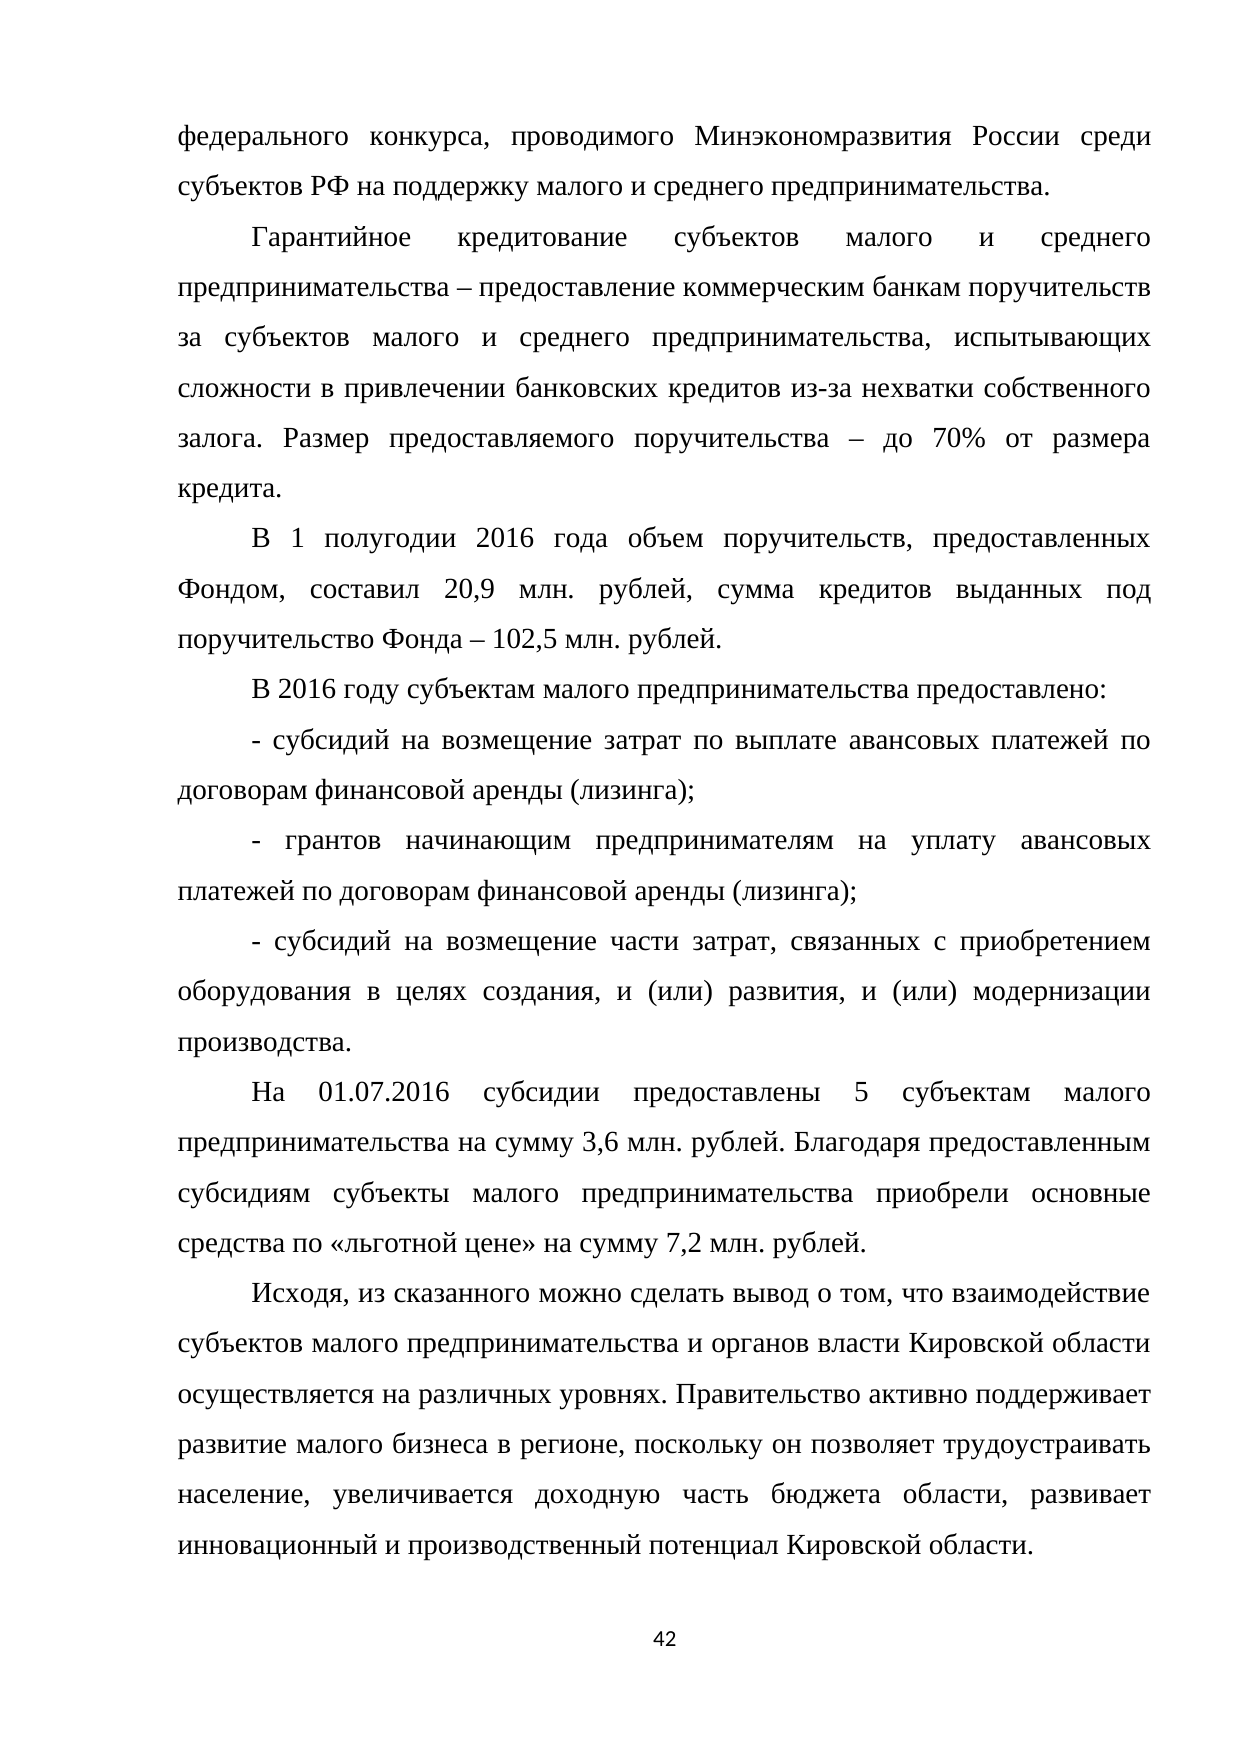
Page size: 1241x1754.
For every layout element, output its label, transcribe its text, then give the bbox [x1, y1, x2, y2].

text В 2016 году субъектам малого предпринимательства предоставлено: [177, 672, 1152, 705]
text Исходя, из сказанного можно сделать вывод о том, что взаимодействие субъектов малого предпринимательства и органов власти Кировской области осуществляется на различных уровнях. Правительство активно поддерживает развитие малого бизнеса в регионе, поскольку он позволяет трудоустраивать население, увеличивается доходную часть бюджета области, развивает инновационный и производственный потенциал Кировской области. [177, 1275, 1152, 1560]
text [177, 118, 1152, 202]
text Гарантийное кредитование субъектов малого и среднего предпринимательства – предоставление коммерческим банкам поручительств за субъектов малого и среднего предпринимательства, испытывающих сложности в привлечении банковских кредитов из-за нехватки собственного залога. Размер предоставляемого поручительства – до 70% от размера кредита. [177, 219, 1152, 504]
text В 1 полугодии 2016 года объем поручительств, предоставленных Фондом, составил 20,9 млн. рублей, сумма кредитов выданных под поручительство Фонда – 102,5 млн. рублей. [177, 521, 1152, 655]
text - субсидий на возмещение затрат по выплате авансовых платежей по договорам финансовой аренды (лизинга); [177, 722, 1152, 806]
text - субсидий на возмещение части затрат, связанных с приобретением оборудования в целях создания, и (или) развития, и (или) модернизации производства. [177, 923, 1152, 1057]
text На 01.07.2016 субсидии предоставлены 5 субъектам малого предпринимательства на сумму 3,6 млн. рублей. Благодаря предоставленным субсидиям субъекты малого предпринимательства приобрели основные средства по «льготной цене» на сумму 7,2 млн. рублей. [177, 1074, 1152, 1258]
text - грантов начинающим предпринимателям на уплату авансовых платежей по договорам финансовой аренды (лизинга); [177, 822, 1152, 906]
